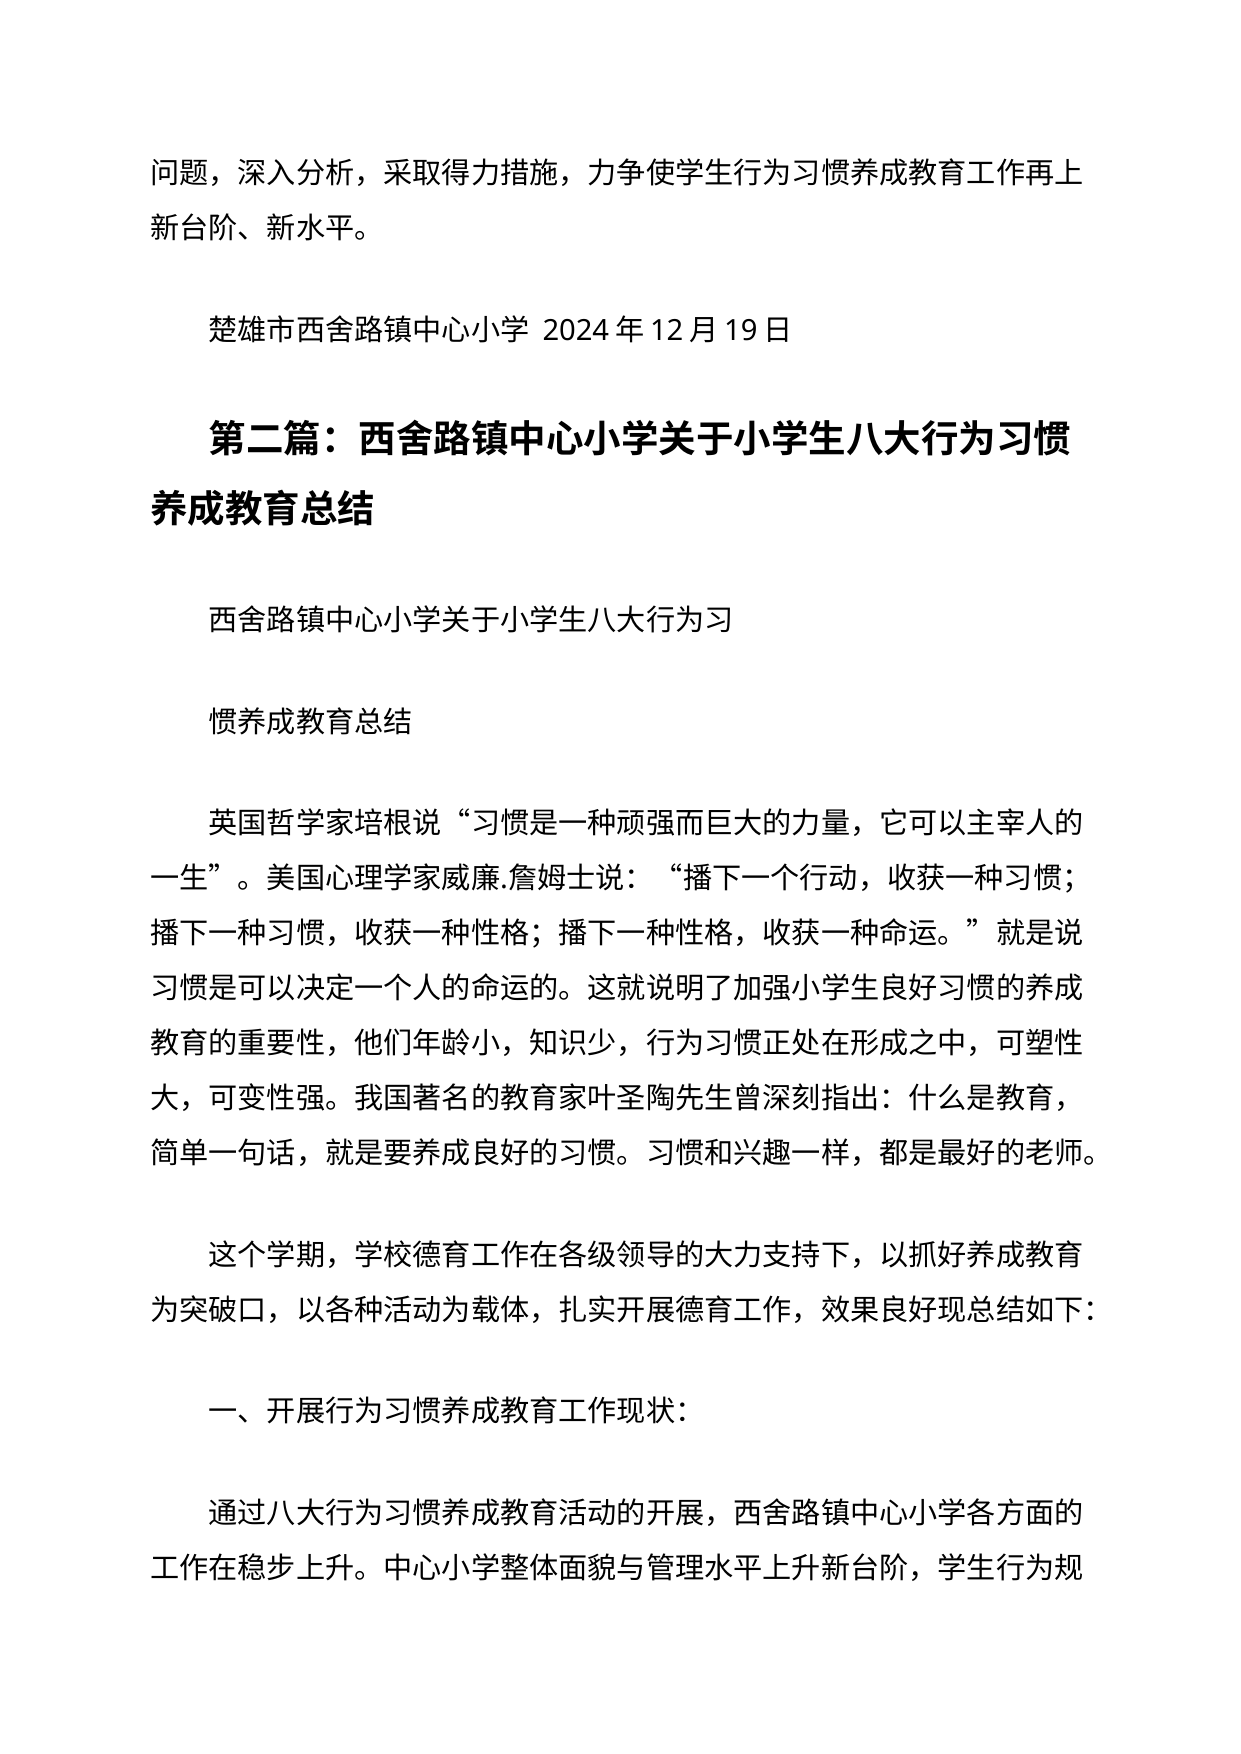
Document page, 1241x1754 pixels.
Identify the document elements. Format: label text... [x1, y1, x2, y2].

text 一、开展行为习惯养成教育工作现状： [150, 1388, 1090, 1430]
text 楚雄市西舍路镇中心小学 2024年12月19日 [150, 307, 1090, 349]
text 英国哲学家培根说“习惯是一种顽强而巨大的力量，它可以主宰人的一生”。美国心理学家威廉.詹姆士说：“播下一个行动，收获一种习惯；播下一种习惯，收获一种性格；播下一种性格，收获一种命运。”就是说习惯是可以决定一个人的命运的。这就说明了加强小学生良好习惯的养成教育的重要性，他们年龄小，知识少，行为习惯正处在形成之中，可塑性大，可变性强。我国著名的教育家叶圣陶先生曾深刻指出：什么是教育，简单一句话，就是要养成良好的习惯。习惯和兴趣一样，都是最好的老师。 [150, 800, 1090, 1172]
text 惯养成教育总结 [150, 698, 1090, 741]
text 第二篇：西舍路镇中心小学关于小学生八大行为习惯养成教育总结 [150, 409, 1090, 533]
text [150, 150, 1090, 247]
text 这个学期，学校德育工作在各级领导的大力支持下，以抓好养成教育为突破口，以各种活动为载体，扎实开展德育工作，效果良好现总结如下： [150, 1231, 1090, 1328]
text 西舍路镇中心小学关于小学生八大行为习 [150, 597, 1090, 639]
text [150, 1490, 1090, 1587]
